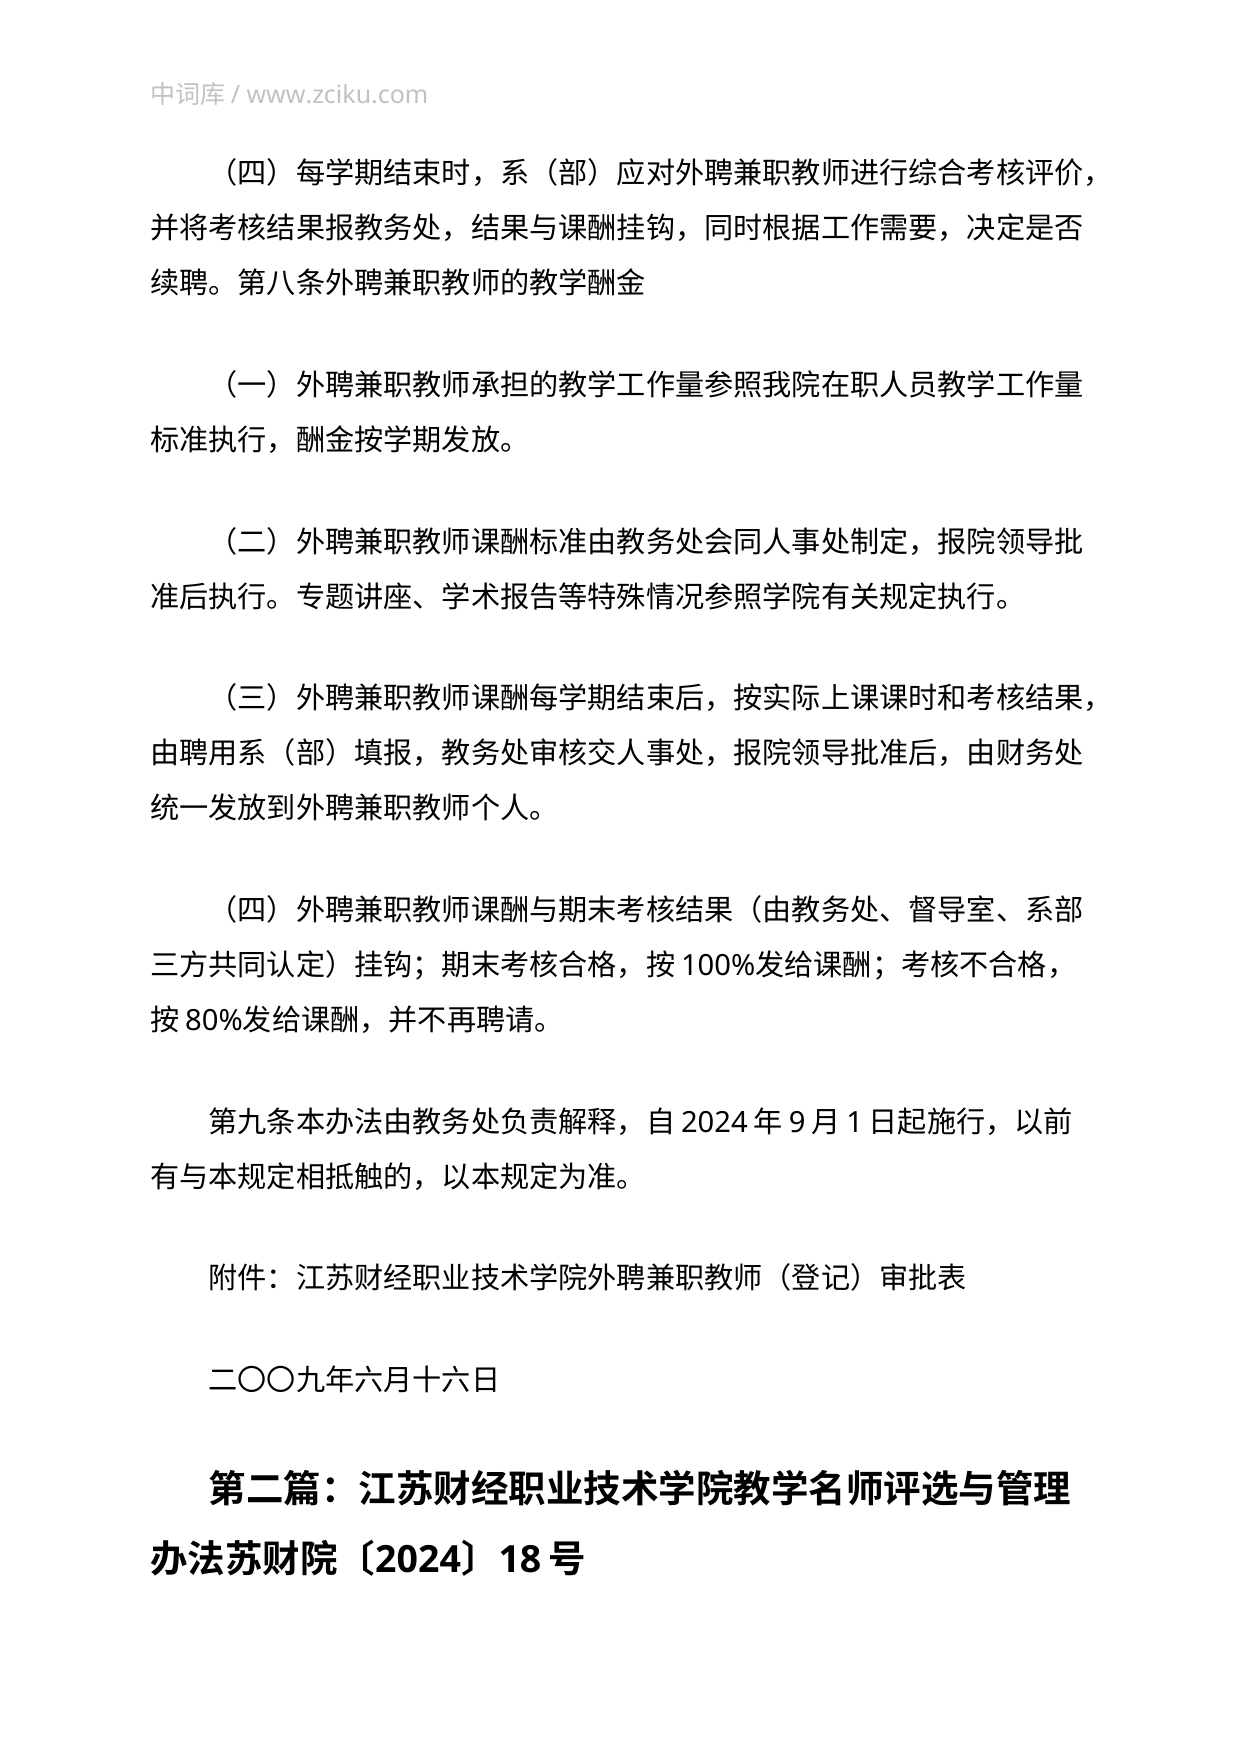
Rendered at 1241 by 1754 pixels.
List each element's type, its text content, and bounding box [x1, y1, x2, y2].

text （二）外聘兼职教师课酬标准由教务处会同人事处制定，报院领导批准后执行。专题讲座、学术报告等特殊情况参照学院有关规定执行。 [150, 518, 1090, 615]
text 附件：江苏财经职业技术学院外聘兼职教师（登记）审批表 [150, 1255, 1090, 1297]
text 第二篇：江苏财经职业技术学院教学名师评选与管理办法苏财院〔2024〕18号 [150, 1459, 1090, 1584]
text （四）外聘兼职教师课酬与期末考核结果（由教务处、督导室、系部三方共同认定）挂钩；期末考核合格，按100%发给课酬；考核不合格，按80%发给课酬，并不再聘请。 [150, 886, 1090, 1039]
text 第九条本办法由教务处负责解释，自2024年9月1日起施行，以前有与本规定相抵触的，以本规定为准。 [150, 1098, 1090, 1196]
text （四）每学期结束时，系（部）应对外聘兼职教师进行综合考核评价，并将考核结果报教务处，结果与课酬挂钩，同时根据工作需要，决定是否续聘。第八条外聘兼职教师的教学酬金 [150, 150, 1090, 302]
text （三）外聘兼职教师课酬每学期结束后，按实际上课课时和考核结果，由聘用系（部）填报，教务处审核交人事处，报院领导批准后，由财务处统一发放到外聘兼职教师个人。 [150, 675, 1090, 827]
text 二〇〇九年六月十六日 [150, 1357, 1090, 1399]
text （一）外聘兼职教师承担的教学工作量参照我院在职人员教学工作量标准执行，酬金按学期发放。 [150, 362, 1090, 459]
